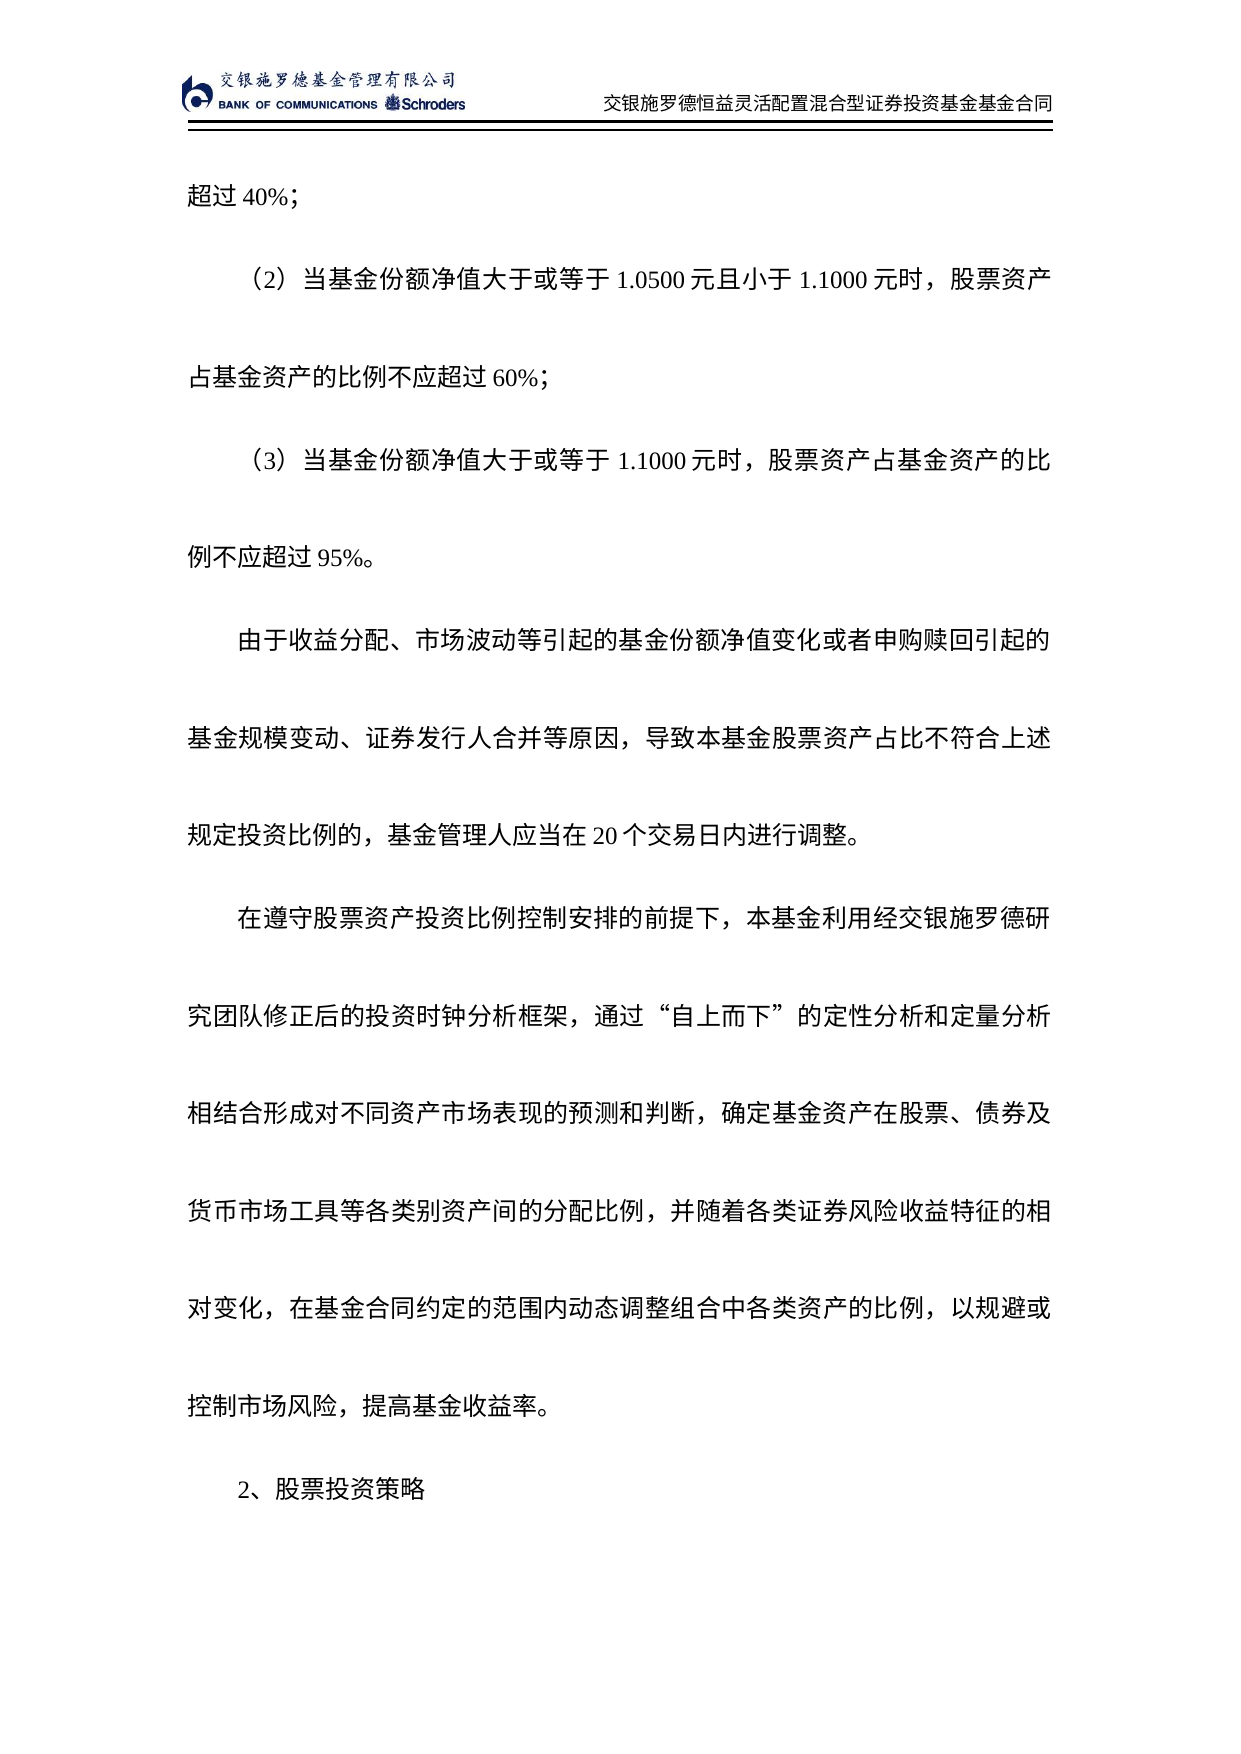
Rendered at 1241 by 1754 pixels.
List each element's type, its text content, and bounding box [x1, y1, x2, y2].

text 由于收益分配、市场波动等引起的基金份额净值变化或者申购赎回引起的基金规模变动、证券发行人合并等原因，导致本基金股票资产占比不符合上述规定投资比例的，基金管理人应当在20个交易日内进行调整。 [187, 606, 1053, 866]
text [187, 162, 1053, 227]
text （3）当基金份额净值大于或等于1.1000元时，股票资产占基金资产的比例不应超过95%。 [187, 426, 1053, 588]
text （2）当基金份额净值大于或等于1.0500元且小于1.1000元时，股票资产占基金资产的比例不应超过60%； [187, 245, 1053, 408]
text 在遵守股票资产投资比例控制安排的前提下，本基金利用经交银施罗德研究团队修正后的投资时钟分析框架，通过“自上而下”的定性分析和定量分析相结合形成对不同资产市场表现的预测和判断，确定基金资产在股票、债券及货币市场工具等各类别资产间的分配比例，并随着各类证券风险收益特征的相对变化，在基金合同约定的范围内动态调整组合中各类资产的比例，以规避或控制市场风险，提高基金收益率。 [187, 884, 1053, 1437]
picture [182, 71, 465, 112]
text 2、股票投资策略 [187, 1455, 1053, 1520]
